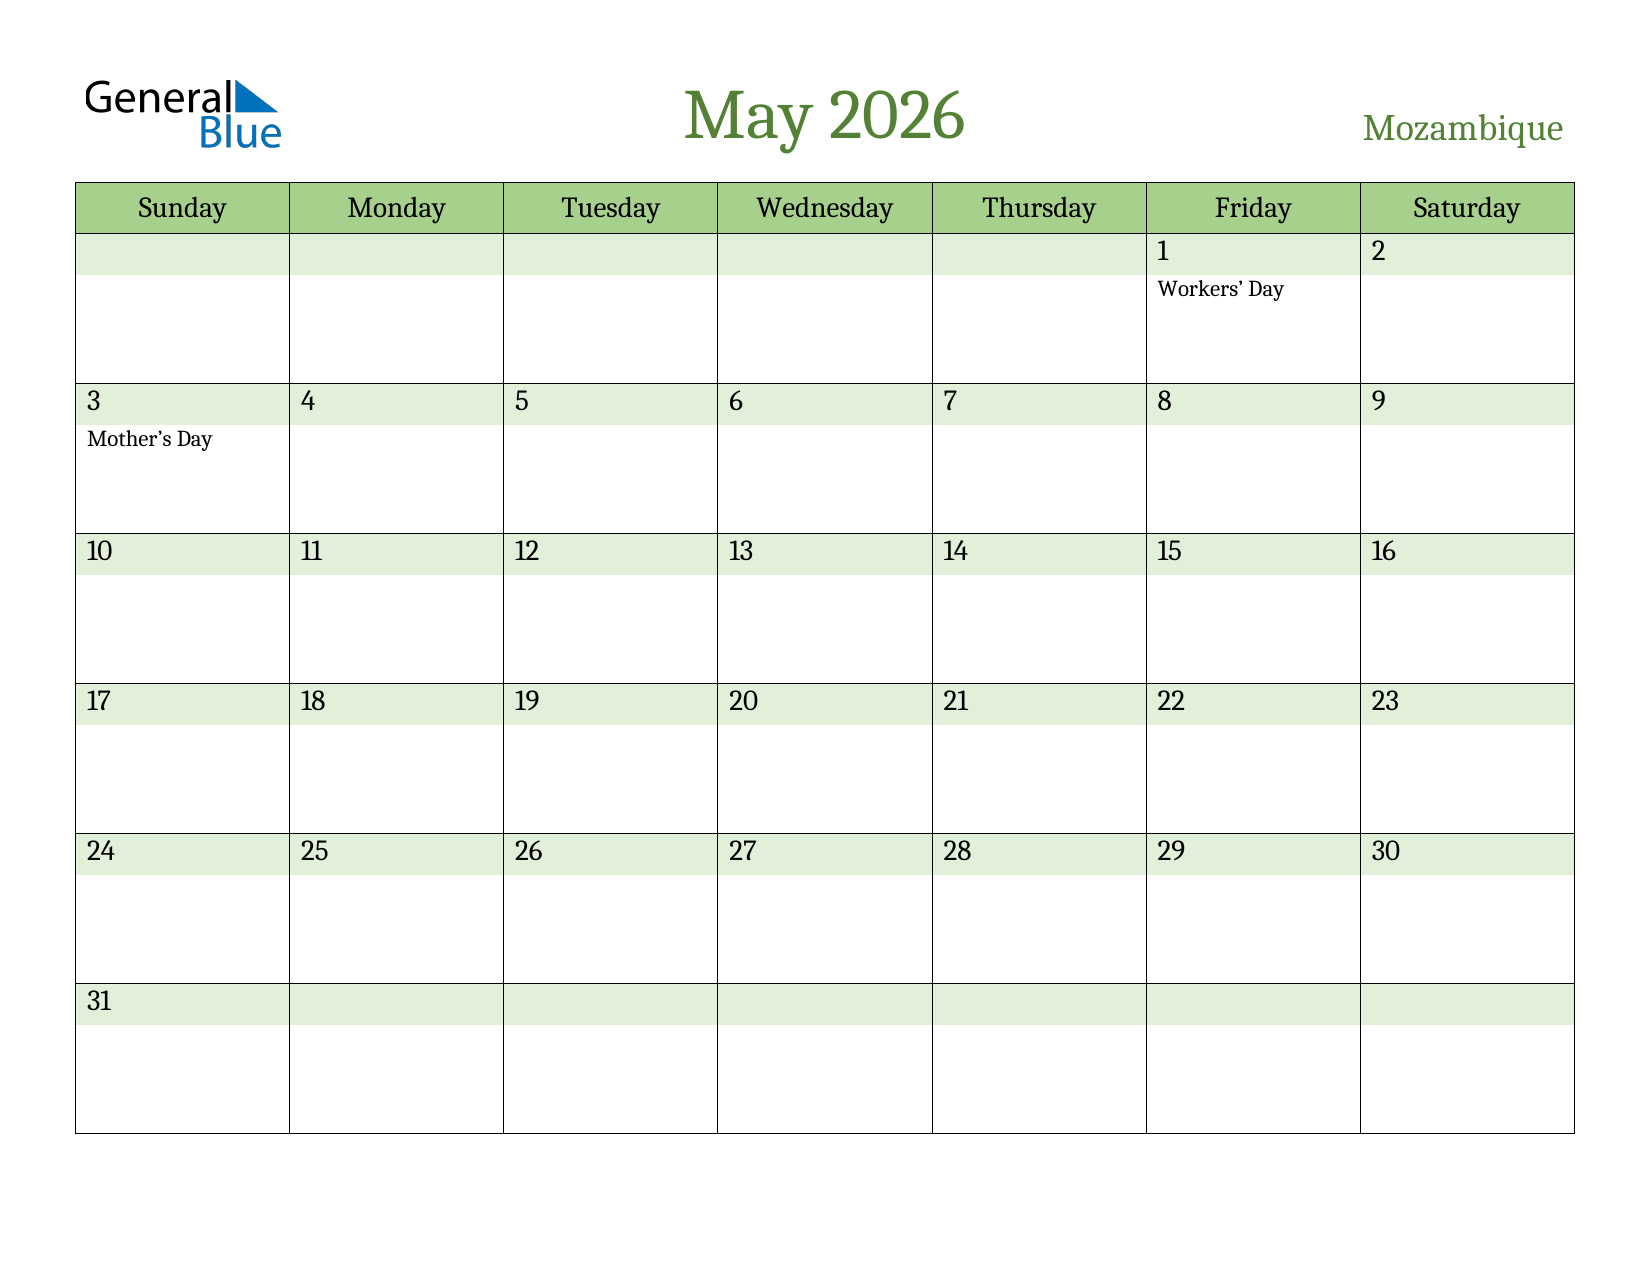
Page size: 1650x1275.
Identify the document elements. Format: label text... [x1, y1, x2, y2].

table_cell [76, 575, 289, 683]
table_cell 16 [1361, 534, 1574, 575]
table_cell 10 [76, 534, 289, 575]
table_cell [1147, 725, 1360, 833]
table_cell [1361, 575, 1574, 683]
table_cell 5 [504, 384, 717, 425]
table_cell 30 [1361, 834, 1574, 875]
table_cell [504, 875, 717, 983]
table_cell [1147, 575, 1360, 683]
table_cell [290, 234, 503, 275]
table_cell Mother’s Day [76, 425, 289, 533]
table_cell 3 [76, 384, 289, 425]
table_cell [718, 234, 932, 275]
table_cell 27 [718, 834, 932, 875]
table_cell [76, 725, 289, 833]
table_cell Sunday [76, 183, 289, 233]
table_cell [290, 275, 503, 383]
table_cell 29 [1147, 834, 1360, 875]
table_cell [933, 425, 1146, 533]
table_cell [718, 575, 932, 683]
table_cell 23 [1361, 684, 1574, 725]
table_cell 24 [76, 834, 289, 875]
table_cell [1147, 984, 1360, 1025]
picture [86, 80, 281, 148]
table_cell 15 [1147, 534, 1360, 575]
table_cell [933, 875, 1146, 983]
table_cell 18 [290, 684, 503, 725]
table_cell [504, 984, 717, 1025]
table_cell [1361, 875, 1574, 983]
table_cell [76, 234, 289, 275]
table_cell [1147, 1025, 1360, 1133]
table_cell [76, 1025, 289, 1133]
table_cell 31 [76, 984, 289, 1025]
table_cell 2 [1361, 234, 1574, 275]
table_cell 12 [504, 534, 717, 575]
table_cell 28 [933, 834, 1146, 875]
table_cell [1361, 1025, 1574, 1133]
table_cell Monday [290, 183, 503, 233]
table_cell [1361, 725, 1574, 833]
table_cell Tuesday [504, 183, 717, 233]
table_cell 21 [933, 684, 1146, 725]
table_cell 17 [76, 684, 289, 725]
table_cell [504, 275, 717, 383]
table_cell [504, 425, 717, 533]
table_cell Wednesday [718, 183, 932, 233]
table_cell 13 [718, 534, 932, 575]
table_cell 26 [504, 834, 717, 875]
table_cell [504, 575, 717, 683]
table_cell [504, 725, 717, 833]
table_cell [290, 875, 503, 983]
table_cell [933, 234, 1146, 275]
table_cell Friday [1147, 183, 1360, 233]
table_cell [718, 875, 932, 983]
table_cell [290, 1025, 503, 1133]
table_cell [718, 725, 932, 833]
table_cell [1147, 425, 1360, 533]
table_cell 1 [1147, 234, 1360, 275]
table_cell [1361, 984, 1574, 1025]
table_cell [933, 984, 1146, 1025]
table_cell [718, 275, 932, 383]
table_cell 11 [290, 534, 503, 575]
table_cell [718, 425, 932, 533]
table_cell 6 [718, 384, 932, 425]
table_cell 20 [718, 684, 932, 725]
table_cell [76, 875, 289, 983]
table_cell 4 [290, 384, 503, 425]
table_cell [933, 575, 1146, 683]
table_cell [1361, 425, 1574, 533]
table_cell [1147, 875, 1360, 983]
table_cell [718, 1025, 932, 1133]
table_cell [290, 984, 503, 1025]
table_cell [504, 234, 717, 275]
table_cell 22 [1147, 684, 1360, 725]
table_cell Thursday [933, 183, 1146, 233]
table_cell [504, 1025, 717, 1133]
table_cell [933, 1025, 1146, 1133]
table_cell Saturday [1361, 183, 1574, 233]
table_cell 9 [1361, 384, 1574, 425]
table_cell [290, 575, 503, 683]
table_header May 2026 [504, 75, 1146, 182]
table_header [76, 75, 503, 182]
table_header Mozambique [1146, 75, 1574, 182]
table_cell 14 [933, 534, 1146, 575]
table_cell [76, 275, 289, 383]
table_cell [1361, 275, 1574, 383]
table_cell 19 [504, 684, 717, 725]
table_cell [933, 725, 1146, 833]
table_cell 25 [290, 834, 503, 875]
table_cell 8 [1147, 384, 1360, 425]
table_cell [933, 275, 1146, 383]
table_cell [718, 984, 932, 1025]
table_cell Workers’ Day [1147, 275, 1360, 383]
table_cell 7 [933, 384, 1146, 425]
table_cell [290, 425, 503, 533]
table_cell [290, 725, 503, 833]
